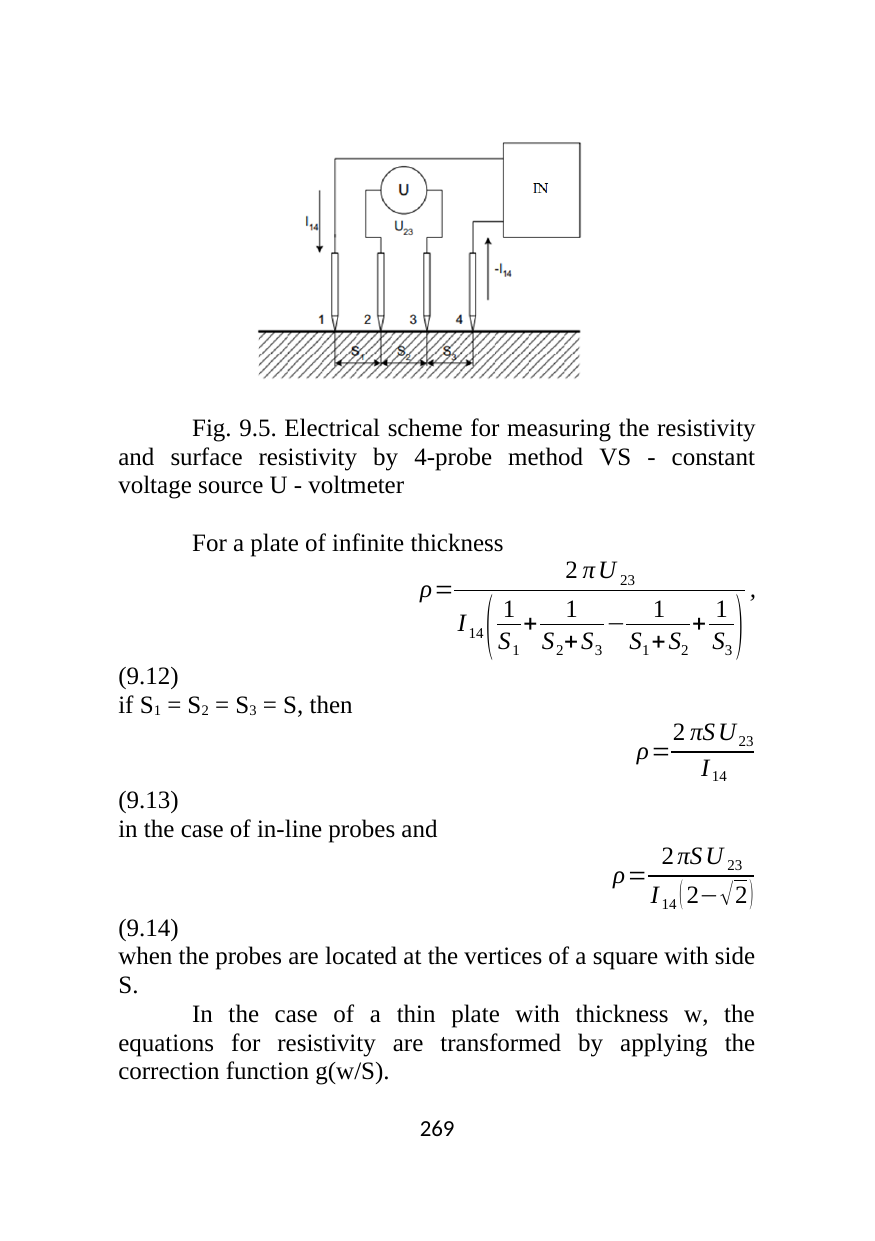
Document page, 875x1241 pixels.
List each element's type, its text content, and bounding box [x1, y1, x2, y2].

picture [235, 126, 595, 385]
text (9.13) [118, 718, 756, 814]
text (9.12) [118, 557, 756, 690]
text Fig. 9.5. Electrical scheme for measuring the resistivity and surface resistivity by 4-probe method VS - constant voltage source U - voltmeter [118, 413, 756, 499]
text In the case of a thin plate with thickness w, the equations for resistivity are transformed by applying the correction function g(w/S). [118, 999, 756, 1085]
text if S1 = S2 = S3 = S, then [118, 690, 756, 718]
text For a plate of infinite thickness [118, 528, 756, 557]
text when the probes are located at the vertices of a square with side S. [118, 941, 756, 999]
text (9.14) [118, 842, 756, 941]
text in the case of in-line probes and [118, 814, 756, 842]
